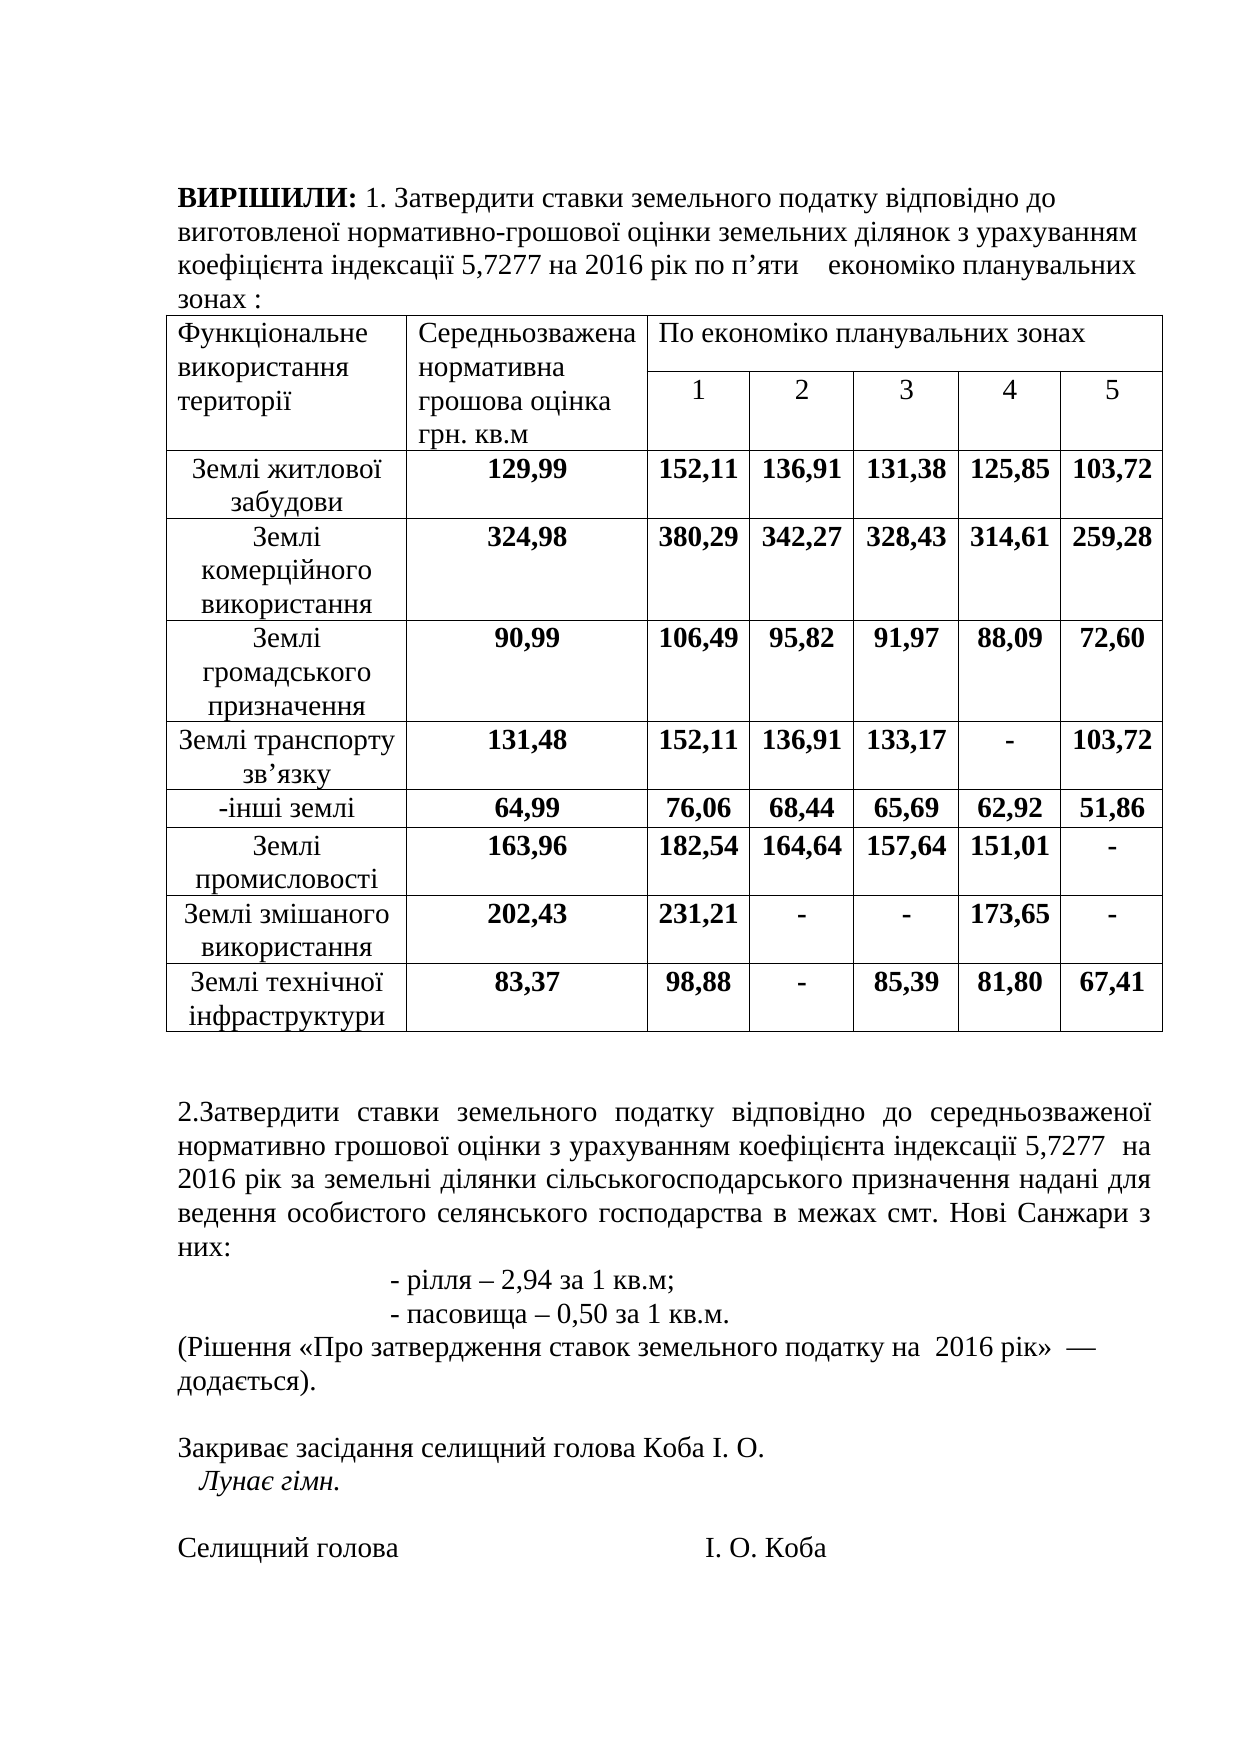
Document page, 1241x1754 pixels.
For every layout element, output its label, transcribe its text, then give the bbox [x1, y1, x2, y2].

table_cell 152,11 [648, 722, 749, 789]
table_cell 103,72 [1061, 722, 1162, 789]
text Лунає гімн. [177, 1463, 1152, 1497]
table_header Функціональне використання території [167, 316, 406, 450]
table_cell 5 [1061, 372, 1162, 450]
table_cell 131,38 [854, 451, 958, 518]
table_cell 81,80 [959, 964, 1060, 1031]
table_cell Землі громадського призначення [167, 621, 406, 721]
table_cell 62,92 [959, 790, 1060, 827]
table_cell 173,65 [959, 896, 1060, 963]
table_cell Землі житлової забудови [167, 451, 406, 518]
table_cell 380,29 [648, 519, 749, 619]
table_cell 83,37 [407, 964, 647, 1031]
table_cell 91,97 [854, 621, 958, 721]
table_cell 65,69 [854, 790, 958, 827]
table_cell 342,27 [750, 519, 853, 619]
table_cell - [1061, 828, 1162, 895]
table_cell 259,28 [1061, 519, 1162, 619]
table_cell 231,21 [648, 896, 749, 963]
table_cell 136,91 [750, 451, 853, 518]
table_cell 151,01 [959, 828, 1060, 895]
table_cell 67,41 [1061, 964, 1162, 1031]
table_cell 125,85 [959, 451, 1060, 518]
table_cell 163,96 [407, 828, 647, 895]
table_cell 3 [854, 372, 958, 450]
table_cell 328,43 [854, 519, 958, 619]
table_cell 103,72 [1061, 451, 1162, 518]
table_cell 1 [648, 372, 749, 450]
table_cell 136,91 [750, 722, 853, 789]
table_cell 152,11 [648, 451, 749, 518]
table_cell 324,98 [407, 519, 647, 619]
table_cell 51,86 [1061, 790, 1162, 827]
table_cell Землі змішаного використання [167, 896, 406, 963]
text - пасовища – 0,50 за 1 кв.м. [390, 1296, 1152, 1329]
table_cell - [854, 896, 958, 963]
table_header По економіко планувальних зонах [648, 316, 1162, 371]
text 2.Затвердити ставки земельного податку відповідно до середньозваженої нормативно грошової оцінки з урахуванням коефіцієнта індексації 5,7277 на 2016 рік за земельні ділянки сільськогосподарського призначення надані для ведення особистого селянського господарства в межах смт. Нові Санжари з них: [177, 1094, 1152, 1262]
table_cell 314,61 [959, 519, 1060, 619]
table_cell 202,43 [407, 896, 647, 963]
table_cell 106,49 [648, 621, 749, 721]
text Закриває засідання селищний голова Коба І. О. [177, 1430, 1152, 1463]
table_cell 131,48 [407, 722, 647, 789]
table_cell Землі комерційного використання [167, 519, 406, 619]
table_cell 76,06 [648, 790, 749, 827]
text (Рішення «Про затвердження ставок земельного податку на 2016 рік» ― додається). [177, 1329, 1152, 1396]
table_cell 129,99 [407, 451, 647, 518]
text ВИРІШИЛИ: 1. Затвердити ставки земельного податку відповідно до виготовленої нормативно-грошової оцінки земельних ділянок з урахуванням коефіцієнта індексації 5,7277 на 2016 рік по п’яти економіко планувальних зонах : [177, 180, 1152, 314]
table_cell 164,64 [750, 828, 853, 895]
table_cell 182,54 [648, 828, 749, 895]
table_cell - [1061, 896, 1162, 963]
text - рілля – 2,94 за 1 кв.м; [390, 1262, 1152, 1296]
table_cell Землі технічної інфраструктури [167, 964, 406, 1031]
table_cell Землі транспорту зв’язку [167, 722, 406, 789]
table_cell 157,64 [854, 828, 958, 895]
table_cell 95,82 [750, 621, 853, 721]
table_cell 4 [959, 372, 1060, 450]
table_cell 98,88 [648, 964, 749, 1031]
table_cell - [750, 964, 853, 1031]
table_cell 68,44 [750, 790, 853, 827]
table_cell 133,17 [854, 722, 958, 789]
table_cell 64,99 [407, 790, 647, 827]
table_cell - [750, 896, 853, 963]
table_header Середньозважена нормативна грошова оцінка грн. кв.м [407, 316, 647, 450]
table_cell Землі промисловості [167, 828, 406, 895]
table_cell 72,60 [1061, 621, 1162, 721]
text Селищний голова І. О. Коба [177, 1531, 1152, 1564]
table_cell 88,09 [959, 621, 1060, 721]
table_cell 90,99 [407, 621, 647, 721]
table_cell -інші землі [167, 790, 406, 827]
table_cell 85,39 [854, 964, 958, 1031]
table_cell - [959, 722, 1060, 789]
table_cell 2 [750, 372, 853, 450]
